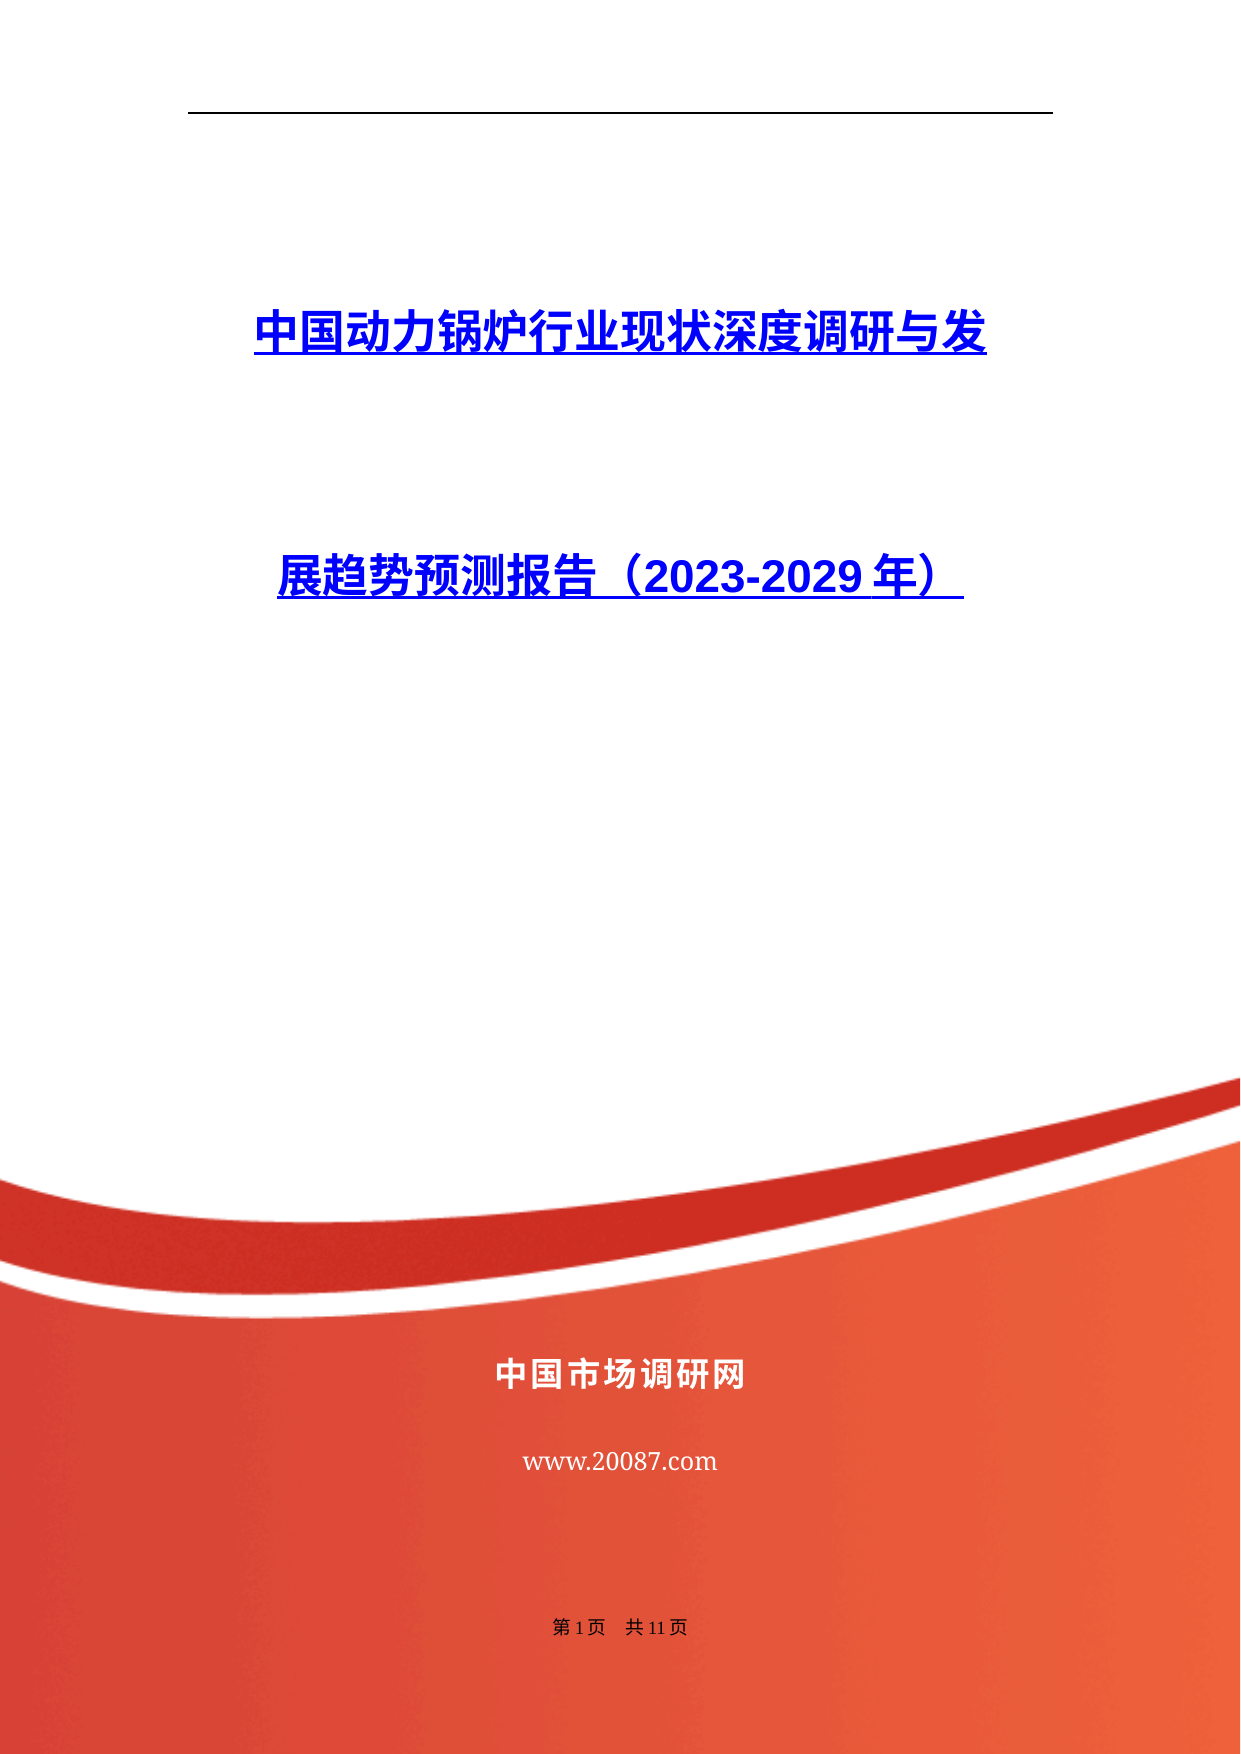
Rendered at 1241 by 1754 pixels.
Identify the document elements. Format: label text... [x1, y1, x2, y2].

text www.20087.com [187, 1428, 1053, 1493]
table_header 中国动力锅炉行业现状深度调研与发展趋势预测报告（2023-2029年） [188, 207, 1053, 773]
picture [0, 1006, 1241, 1754]
subtitle 中国市场调研网 [187, 1339, 1053, 1404]
